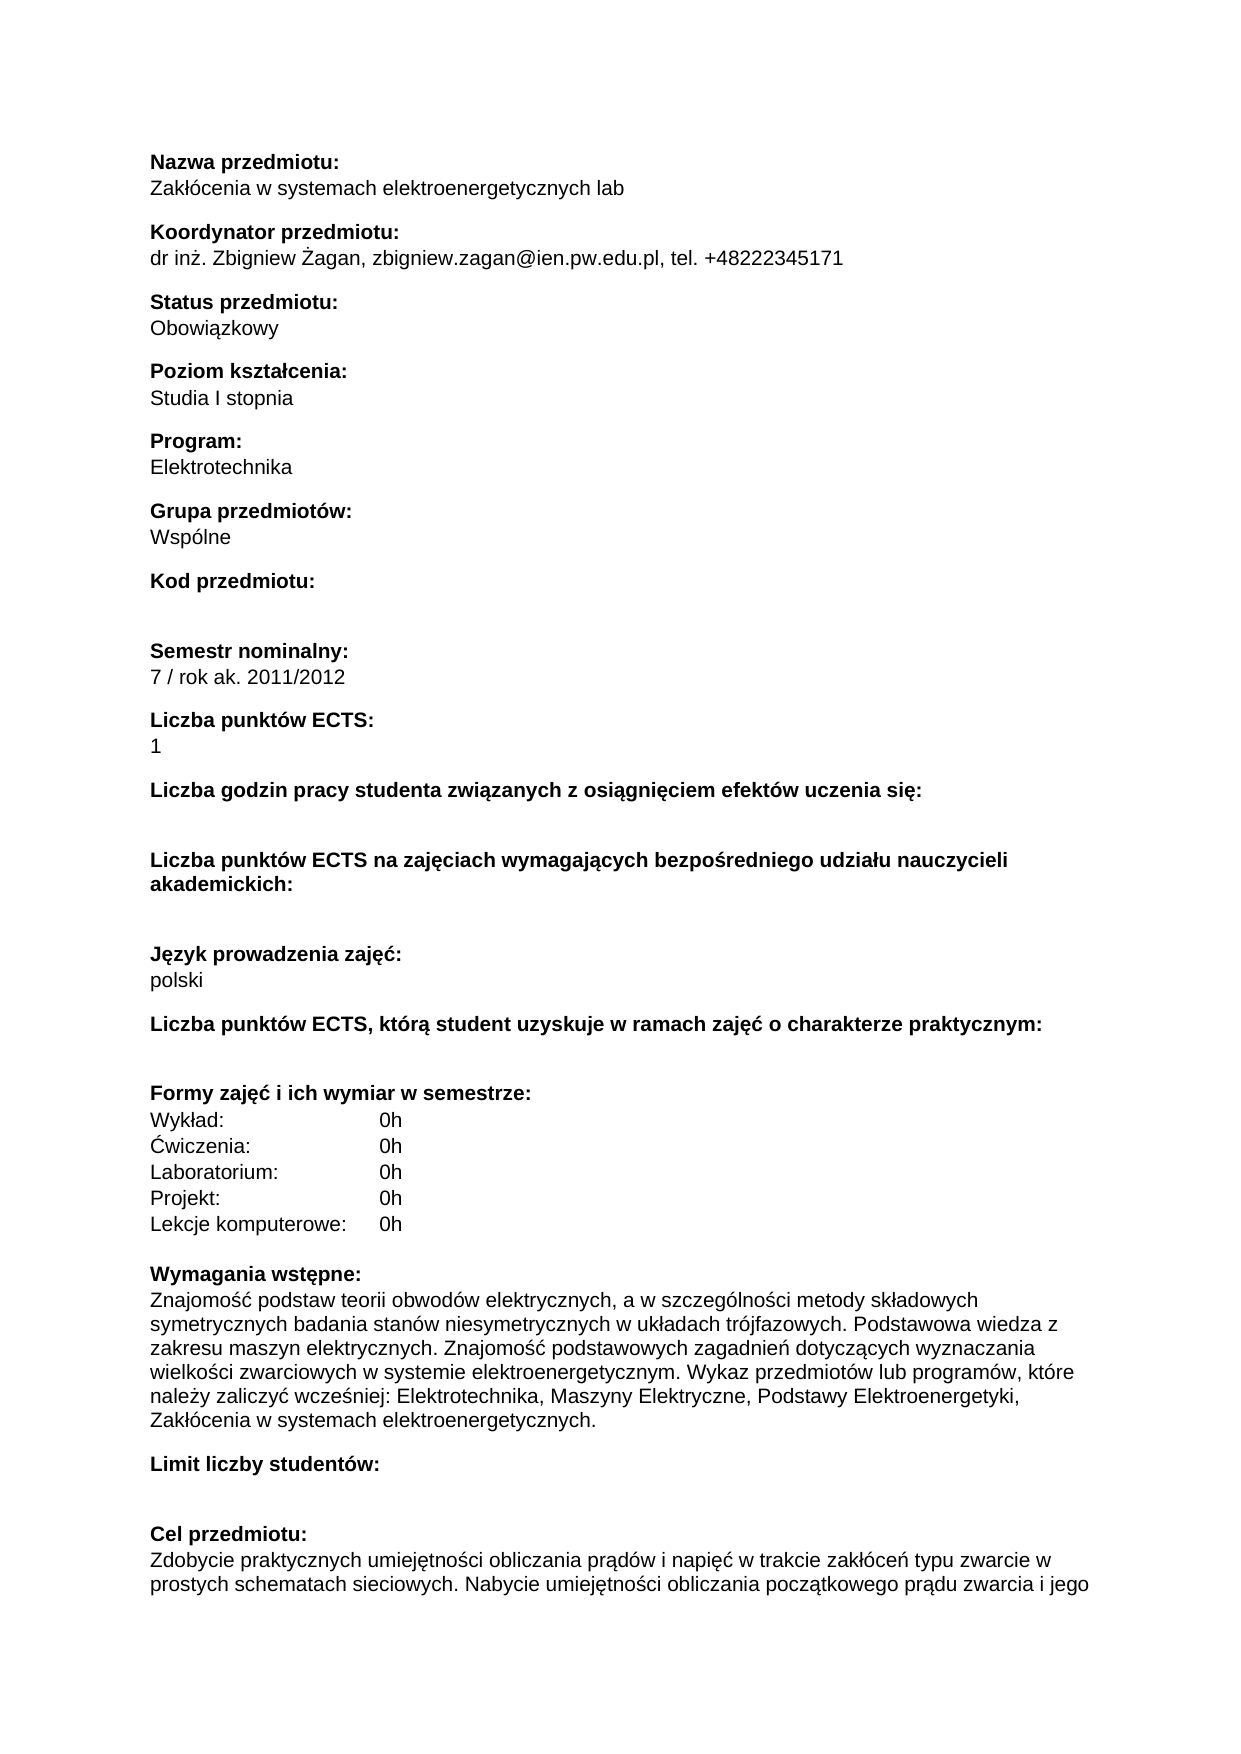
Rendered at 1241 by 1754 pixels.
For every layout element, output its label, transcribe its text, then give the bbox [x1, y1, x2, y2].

table_cell 0h [369, 1158, 597, 1184]
text Formy zajęć i ich wymiar w semestrze: [150, 1081, 1090, 1105]
text Liczba punktów ECTS na zajęciach wymagających bezpośredniego udziału nauczycieli akademickich: [150, 848, 1090, 896]
text 7 / rok ak. 2011/2012 [150, 664, 1090, 688]
text Nazwa przedmiotu: [150, 150, 1090, 174]
text Liczba godzin pracy studenta związanych z osiągnięciem efektów uczenia się: [150, 778, 1090, 802]
text Liczba punktów ECTS: [150, 708, 1090, 732]
text Cel przedmiotu: [150, 1521, 1090, 1545]
text Kod przedmiotu: [150, 569, 1090, 593]
text Elektrotechnika [150, 455, 1090, 479]
text Studia I stopnia [150, 385, 1090, 409]
text Obowiązkowy [150, 316, 1090, 339]
table_cell Laboratorium: [140, 1160, 367, 1184]
text Koordynator przedmiotu: [150, 220, 1090, 244]
text dr inż. Zbigniew Żagan, zbigniew.zagan@ien.pw.edu.pl, tel. +48222345171 [150, 246, 1090, 270]
text 1 [150, 734, 1090, 758]
text Język prowadzenia zajęć: [150, 942, 1090, 966]
text Znajomość podstaw teorii obwodów elektrycznych, a w szczególności metody składowych symetrycznych badania stanów niesymetrycznych w układach trójfazowych. Podstawowa wiedza z zakresu maszyn elektrycznych. Znajomość podstawowych zagadnień dotyczących wyznaczania wielkości zwarciowych w systemie elektroenergetycznym. Wykaz przedmiotów lub programów, które należy zaliczyć wcześniej: Elektrotechnika, Maszyny Elektryczne, Podstawy Elektroenergetyki, Zakłócenia w systemach elektroenergetycznych. [150, 1288, 1090, 1432]
text Poziom kształcenia: [150, 359, 1090, 383]
table_cell Lekcje komputerowe: [140, 1212, 367, 1236]
table_header 0h [369, 1108, 597, 1132]
table_header Wykład: [140, 1108, 367, 1132]
table_cell 0h [369, 1132, 597, 1158]
text Grupa przedmiotów: [150, 499, 1090, 523]
table_cell 0h [369, 1184, 597, 1210]
table_cell 0h [369, 1210, 597, 1236]
text Zakłócenia w systemach elektroenergetycznych lab [150, 176, 1090, 200]
text Program: [150, 429, 1090, 453]
text Limit liczby studentów: [150, 1452, 1090, 1476]
text Semestr nominalny: [150, 638, 1090, 662]
table_cell Ćwiczenia: [140, 1134, 367, 1158]
text polski [150, 968, 1090, 992]
text Liczba punktów ECTS, którą student uzyskuje w ramach zajęć o charakterze praktycznym: [150, 1011, 1090, 1035]
text Status przedmiotu: [150, 289, 1090, 313]
text Wspólne [150, 525, 1090, 549]
text Wymagania wstępne: [150, 1262, 1090, 1286]
table_cell Projekt: [140, 1186, 367, 1210]
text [150, 1547, 1090, 1595]
